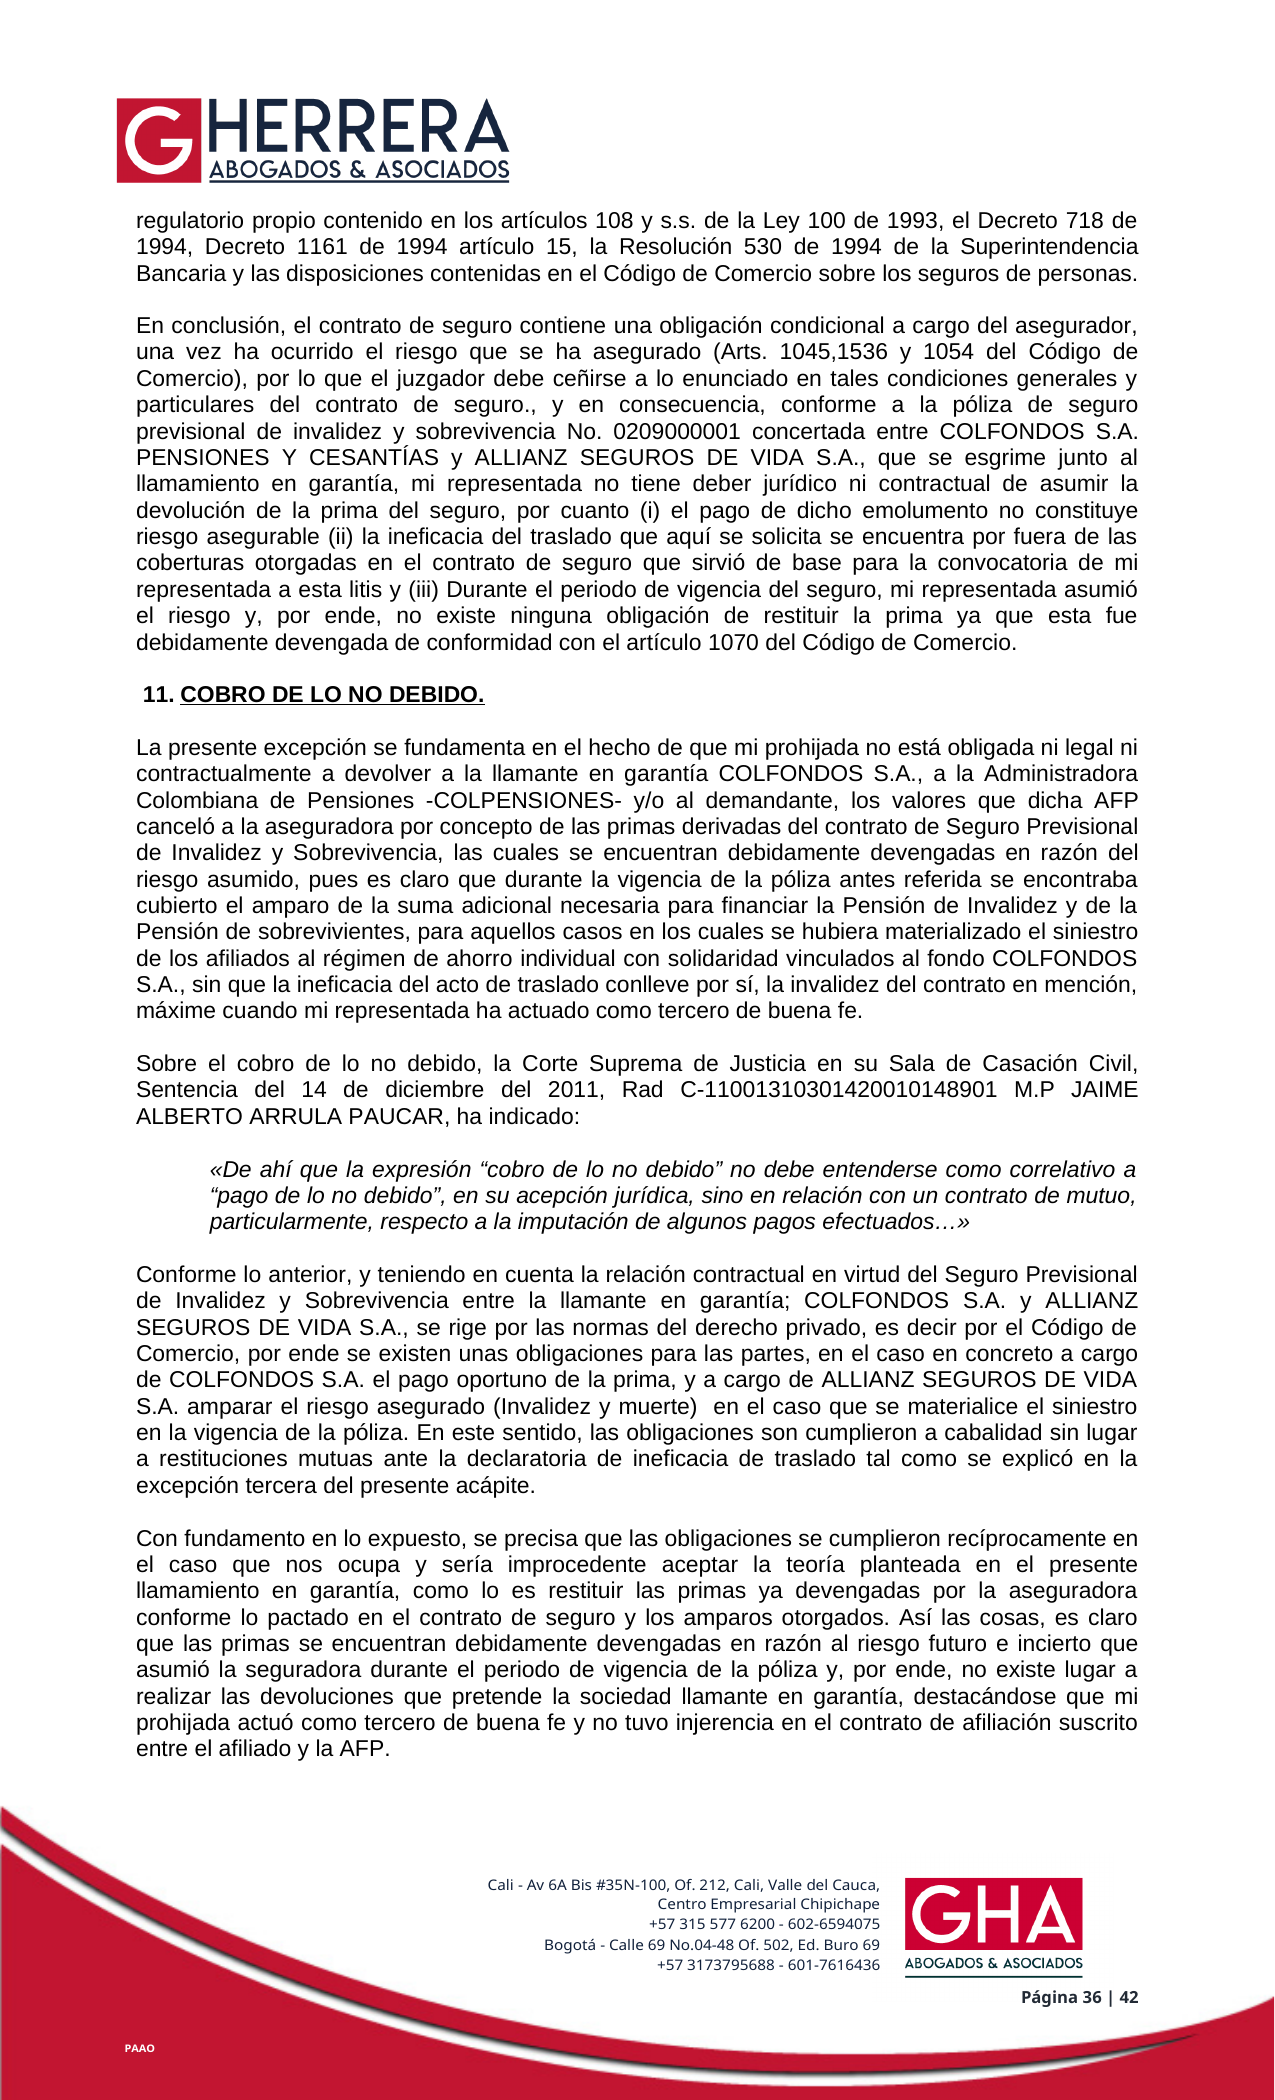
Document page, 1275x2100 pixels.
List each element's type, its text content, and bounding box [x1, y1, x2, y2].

list COBRO DE LO NO DEBIDO. [143, 681, 1139, 707]
picture [96, 75, 529, 206]
text La presente excepción se fundamenta en el hecho de que mi prohijada no está obligada ni legal ni contractualmente a devolver a la llamante en garantía COLFONDOS S.A., a la Administradora Colombiana de Pensiones -COLPENSIONES- y/o al demandante, los valores que dicha AFP canceló a la aseguradora por concepto de las primas derivadas del contrato de Seguro Previsional de Invalidez y Sobrevivencia, las cuales se encuentran debidamente devengadas en razón del riesgo asumido, pues es claro que durante la vigencia de la póliza antes referida se encontraba cubierto el amparo de la suma adicional necesaria para financiar la Pensión de Invalidez y de la Pensión de sobrevivientes, para aquellos casos en los cuales se hubiera materializado el siniestro de los afiliados al régimen de ahorro individual con solidaridad vinculados al fondo COLFONDOS S.A., sin que la ineficacia del acto de traslado conlleve por sí, la invalidez del contrato en mención, máxime cuando mi representada ha actuado como tercero de buena fe. [136, 734, 1139, 1024]
picture [0, 1793, 1275, 2100]
text Sobre el cobro de lo no debido, la Corte Suprema de Justicia en su Sala de Casación Civil, Sentencia del 14 de diciembre del 2011, Rad C-11001310301420010148901 M.P JAIME ALBERTO ARRULA PAUCAR, ha indicado: [136, 1050, 1139, 1129]
text Con fundamento en lo expuesto, se precisa que las obligaciones se cumplieron recíprocamente en el caso que nos ocupa y sería improcedente aceptar la teoría planteada en el presente llamamiento en garantía, como lo es restituir las primas ya devengadas por la aseguradora conforme lo pactado en el contrato de seguro y los amparos otorgados. Así las cosas, es claro que las primas se encuentran debidamente devengadas en razón al riesgo futuro e incierto que asumió la seguradora durante el periodo de vigencia de la póliza y, por ende, no existe lugar a realizar las devoluciones que pretende la sociedad llamante en garantía, destacándose que mi prohijada actuó como tercero de buena fe y no tuvo injerencia en el contrato de afiliación suscrito entre el afiliado y la AFP. [136, 1524, 1139, 1762]
text En conclusión, el contrato de seguro contiene una obligación condicional a cargo del asegurador, una vez ha ocurrido el riesgo que se ha asegurado (Arts. 1045,1536 y 1054 del Código de Comercio), por lo que el juzgador debe ceñirse a lo enunciado en tales condiciones generales y particulares del contrato de seguro., y en consecuencia, conforme a la póliza de seguro previsional de invalidez y sobrevivencia No. 0209000001 concertada entre COLFONDOS S.A. PENSIONES Y CESANTÍAS y ALLIANZ SEGUROS DE VIDA S.A., que se esgrime junto al llamamiento en garantía, mi representada no tiene deber jurídico ni contractual de asumir la devolución de la prima del seguro, por cuanto (i) el pago de dicho emolumento no constituye riesgo asegurable (ii) la ineficacia del traslado que aquí se solicita se encuentra por fuera de las coberturas otorgadas en el contrato de seguro que sirvió de base para la convocatoria de mi representada a esta litis y (iii) Durante el periodo de vigencia del seguro, mi representada asumió el riesgo y, por ende, no existe ninguna obligación de restituir la prima ya que esta fue debidamente devengada de conformidad con el artículo 1070 del Código de Comercio. [136, 312, 1139, 655]
text Conforme lo anterior, y teniendo en cuenta la relación contractual en virtud del Seguro Previsional de Invalidez y Sobrevivencia entre la llamante en garantía; COLFONDOS S.A. y ALLIANZ SEGUROS DE VIDA S.A., se rige por las normas del derecho privado, es decir por el Código de Comercio, por ende se existen unas obligaciones para las partes, en el caso en concreto a cargo de COLFONDOS S.A. el pago oportuno de la prima, y a cargo de ALLIANZ SEGUROS DE VIDA S.A. amparar el riesgo asegurado (Invalidez y muerte) en el caso que se materialice el siniestro en la vigencia de la póliza. En este sentido, las obligaciones son cumplieron a cabalidad sin lugar a restituciones mutuas ante la declaratoria de ineficacia de traslado tal como se explicó en la excepción tercera del presente acápite. [136, 1261, 1139, 1498]
text «De ahí que la expresión “cobro de lo no debido” no debe entenderse como correlativo a “pago de lo no debido”, en su acepción jurídica, sino en relación con un contrato de mutuo, particularmente, respecto a la imputación de algunos pagos efectuados…» [209, 1156, 1139, 1234]
